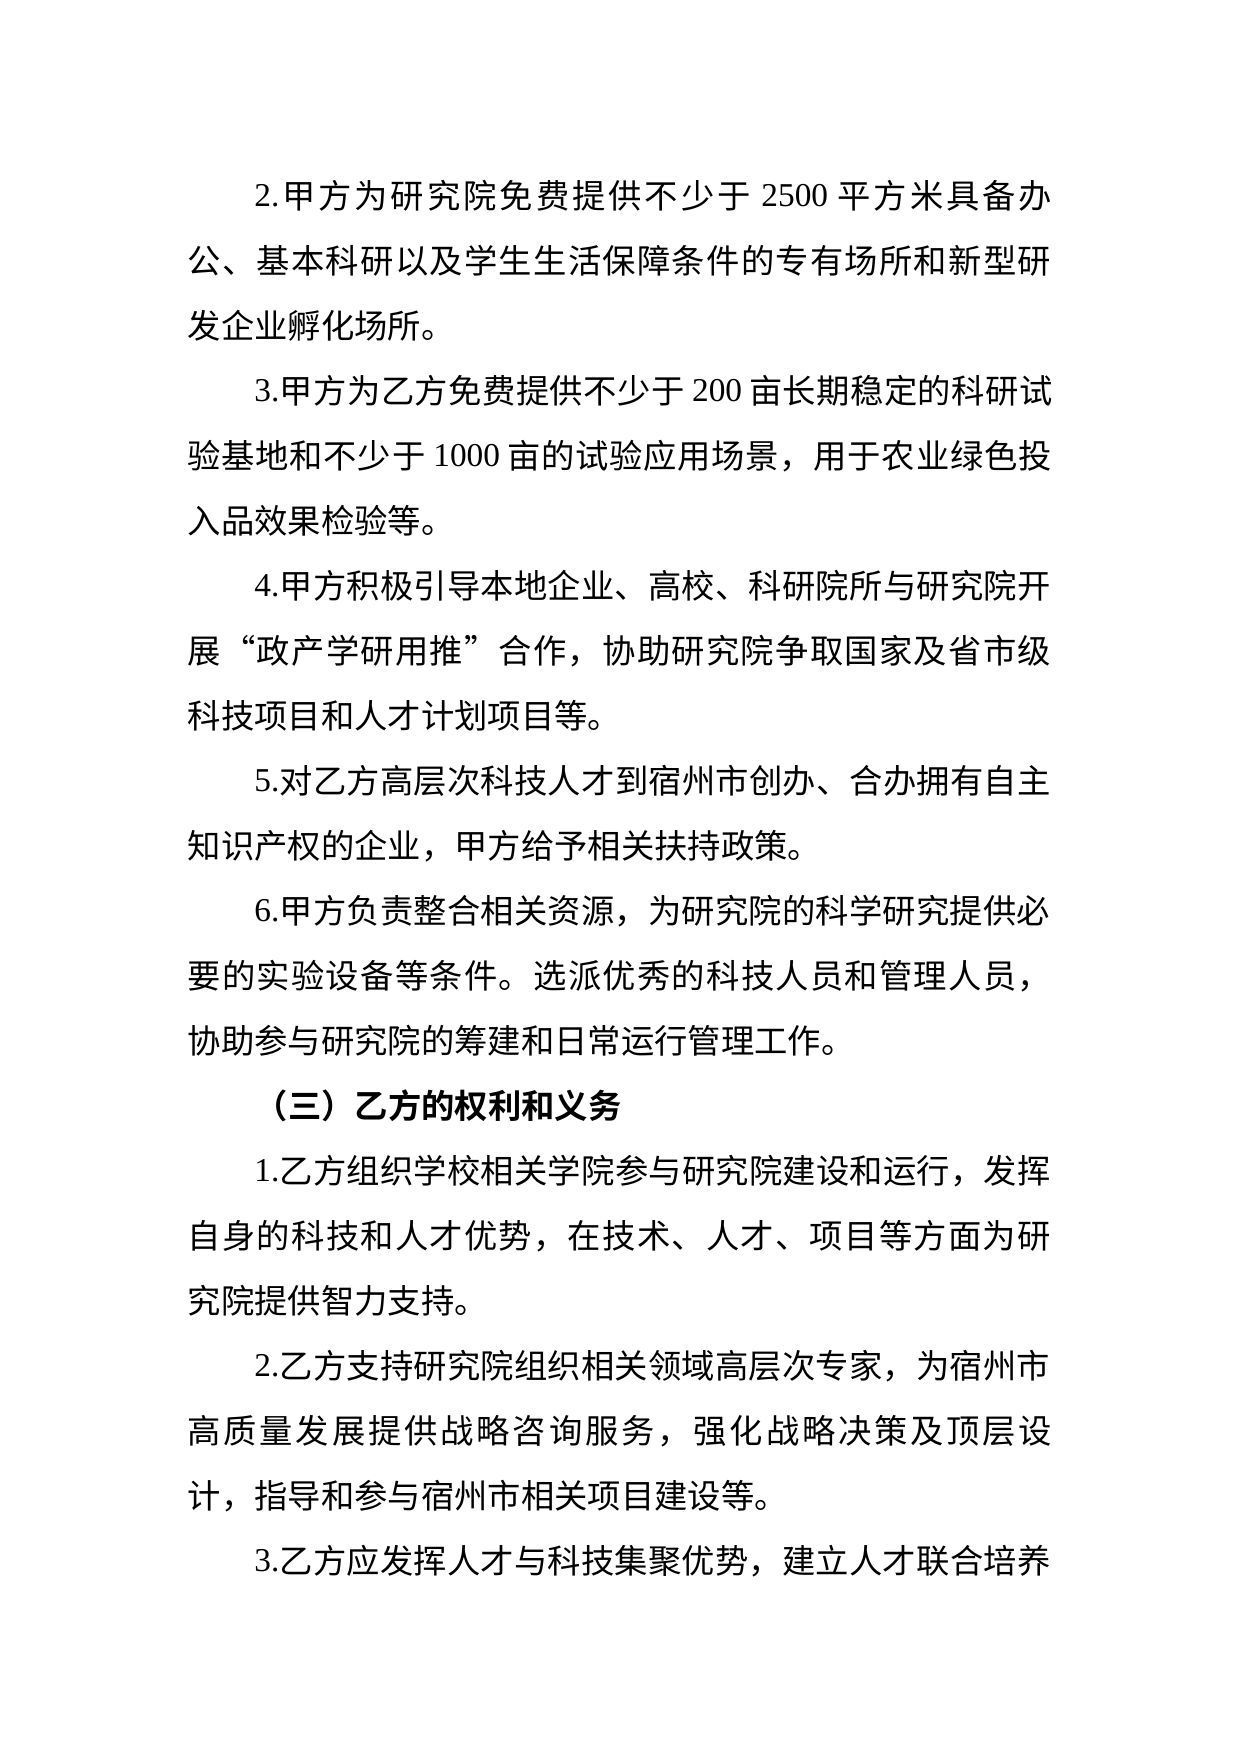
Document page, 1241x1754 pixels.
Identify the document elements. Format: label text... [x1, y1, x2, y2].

text 2.甲方为研究院免费提供不少于2500平方米具备办公、基本科研以及学生生活保障条件的专有场所和新型研发企业孵化场所。 [187, 162, 1053, 357]
text 6.甲方负责整合相关资源，为研究院的科学研究提供必要的实验设备等条件。选派优秀的科技人员和管理人员，协助参与研究院的筹建和日常运行管理工作。 [187, 877, 1053, 1072]
text 4.甲方积极引导本地企业、高校、科研院所与研究院开展“政产学研用推”合作，协助研究院争取国家及省市级科技项目和人才计划项目等。 [187, 552, 1053, 747]
text 3.甲方为乙方免费提供不少于200亩长期稳定的科研试验基地和不少于1000亩的试验应用场景，用于农业绿色投入品效果检验等。 [187, 357, 1053, 552]
text 5.对乙方高层次科技人才到宿州市创办、合办拥有自主知识产权的企业，甲方给予相关扶持政策。 [187, 747, 1053, 877]
text 1.乙方组织学校相关学院参与研究院建设和运行，发挥自身的科技和人才优势，在技术、人才、项目等方面为研究院提供智力支持。 [187, 1137, 1053, 1332]
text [187, 1527, 1053, 1592]
text 2.乙方支持研究院组织相关领域高层次专家，为宿州市高质量发展提供战略咨询服务，强化战略决策及顶层设计，指导和参与宿州市相关项目建设等。 [187, 1332, 1053, 1527]
text （三）乙方的权利和义务 [187, 1072, 1053, 1137]
